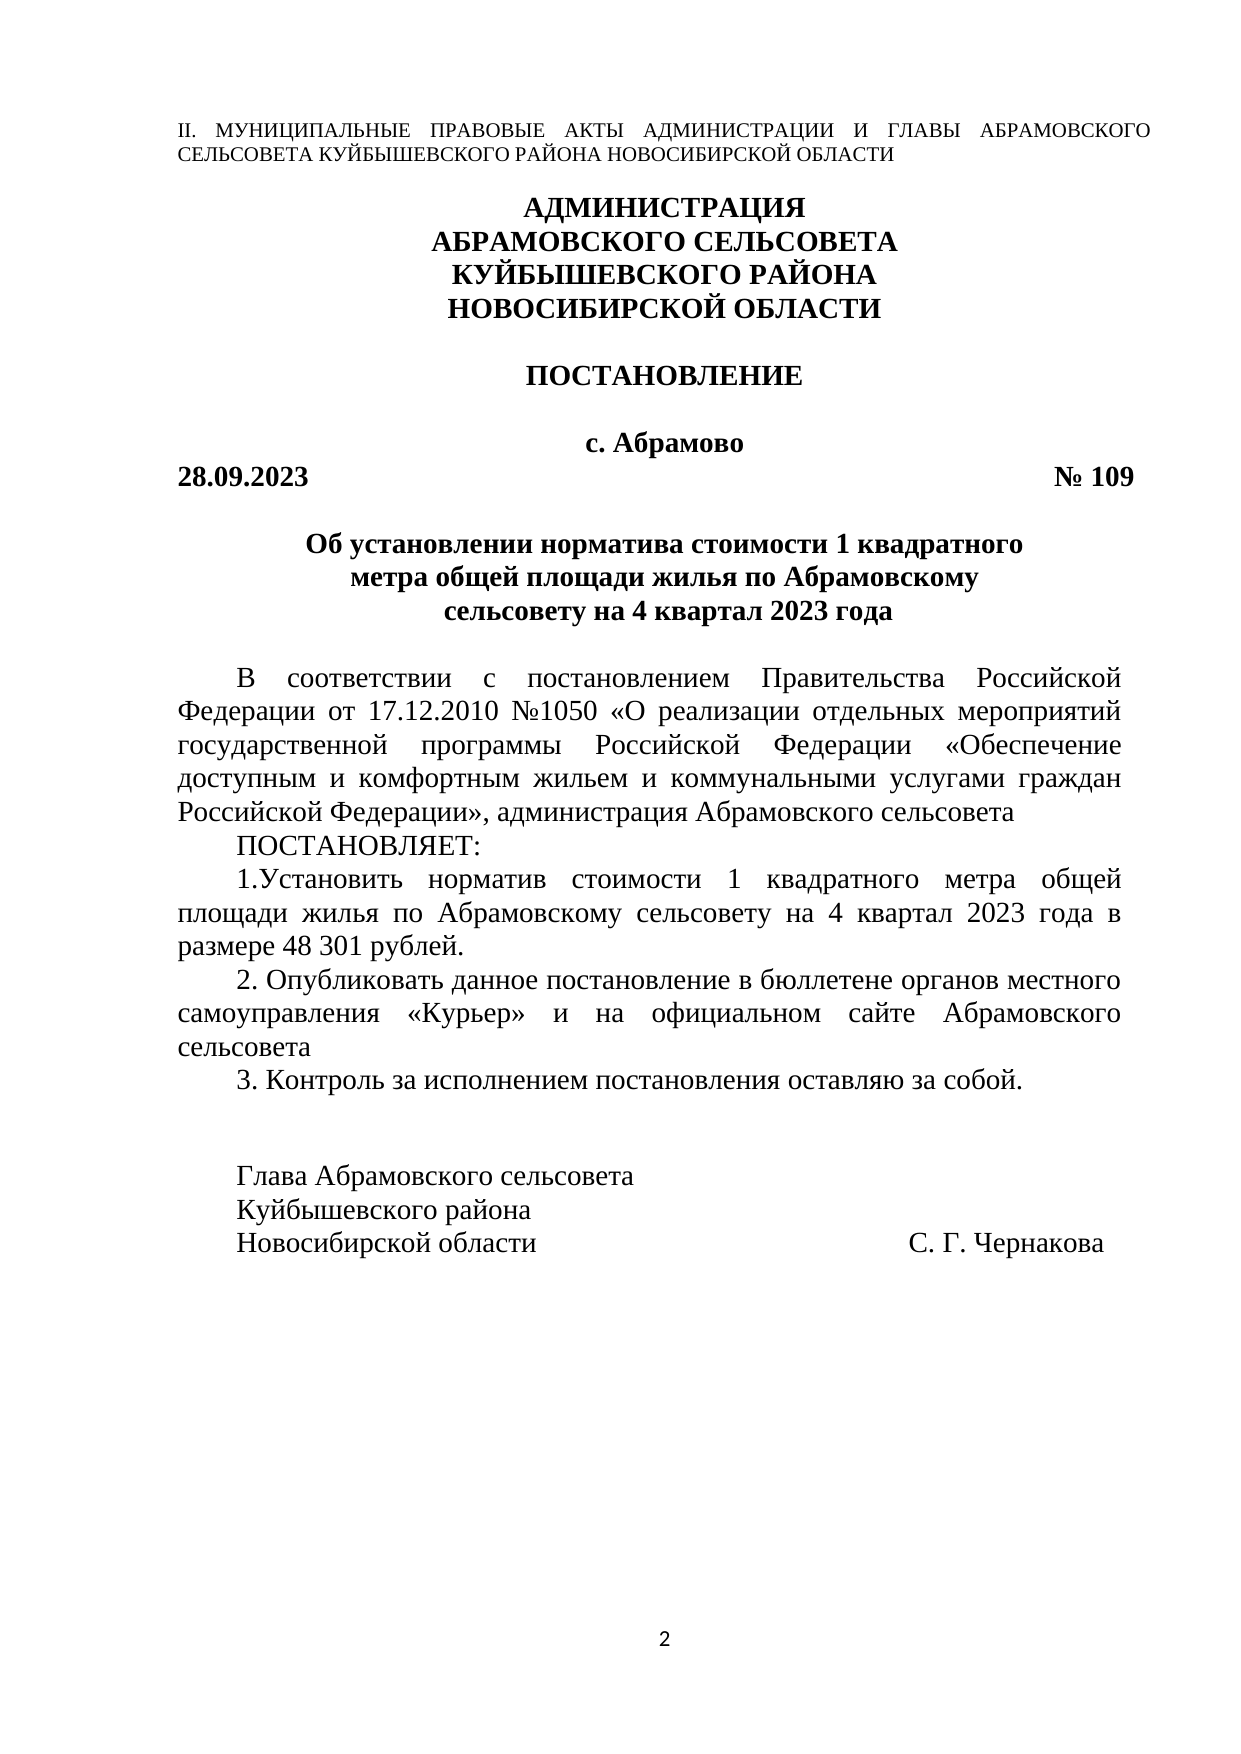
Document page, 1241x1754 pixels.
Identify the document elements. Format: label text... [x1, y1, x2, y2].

text НОВОСИБИРСКОЙ ОБЛАСТИ [177, 291, 1152, 324]
text метра общей площади жилья по Абрамовскому [177, 559, 1152, 593]
text с. Абрамово [177, 425, 1152, 459]
text Об установлении норматива стоимости 1 квадратного [177, 526, 1152, 559]
text Глава Абрамовского сельсовета [177, 1158, 1152, 1192]
text 28.09.2023 № 109 [177, 459, 1152, 492]
text 1.Установить норматив стоимости 1 квадратного метра общей площади жилья по Абрамовскому сельсовету на 4 квартал 2023 года в размере 48 301 рублей. [177, 861, 1122, 962]
text сельсовету на 4 квартал 2023 года [177, 593, 1152, 626]
text В соответствии с постановлением Правительства Российской Федерации от 17.12.2010 №1050 «О реализации отдельных мероприятий государственной программы Российской Федерации «Обеспечение доступным и комфортным жильем и коммунальными услугами граждан Российской Федерации», администрация Абрамовского сельсовета [177, 660, 1122, 828]
text КУЙБЫШЕВСКОГО РАЙОНА [177, 257, 1152, 291]
text ПОСТАНОВЛЯЕТ: [177, 828, 1122, 861]
text Новосибирской области С. Г. Чернакова [177, 1225, 1152, 1259]
text 3. Контроль за исполнением постановления оставляю за собой. [177, 1062, 1122, 1096]
text ПОСТАНОВЛЕНИЕ [177, 358, 1152, 392]
text АБРАМОВСКОГО СЕЛЬСОВЕТА [177, 224, 1152, 257]
text II. МУНИЦИПАЛЬНЫЕ ПРАВОВЫЕ АКТЫ АДМИНИСТРАЦИИ И ГЛАВЫ АБРАМОВСКОГО СЕЛЬСОВЕТА КУЙБЫШЕВСКОГО РАЙОНА НОВОСИБИРСКОЙ ОБЛАСТИ [177, 118, 1152, 166]
text АДМИНИСТРАЦИЯ [177, 190, 1152, 224]
text 2. Опубликовать данное постановление в бюллетене органов местного самоуправления «Курьер» и на официальном сайте Абрамовского сельсовета [177, 962, 1122, 1062]
text Куйбышевского района [177, 1192, 1152, 1225]
